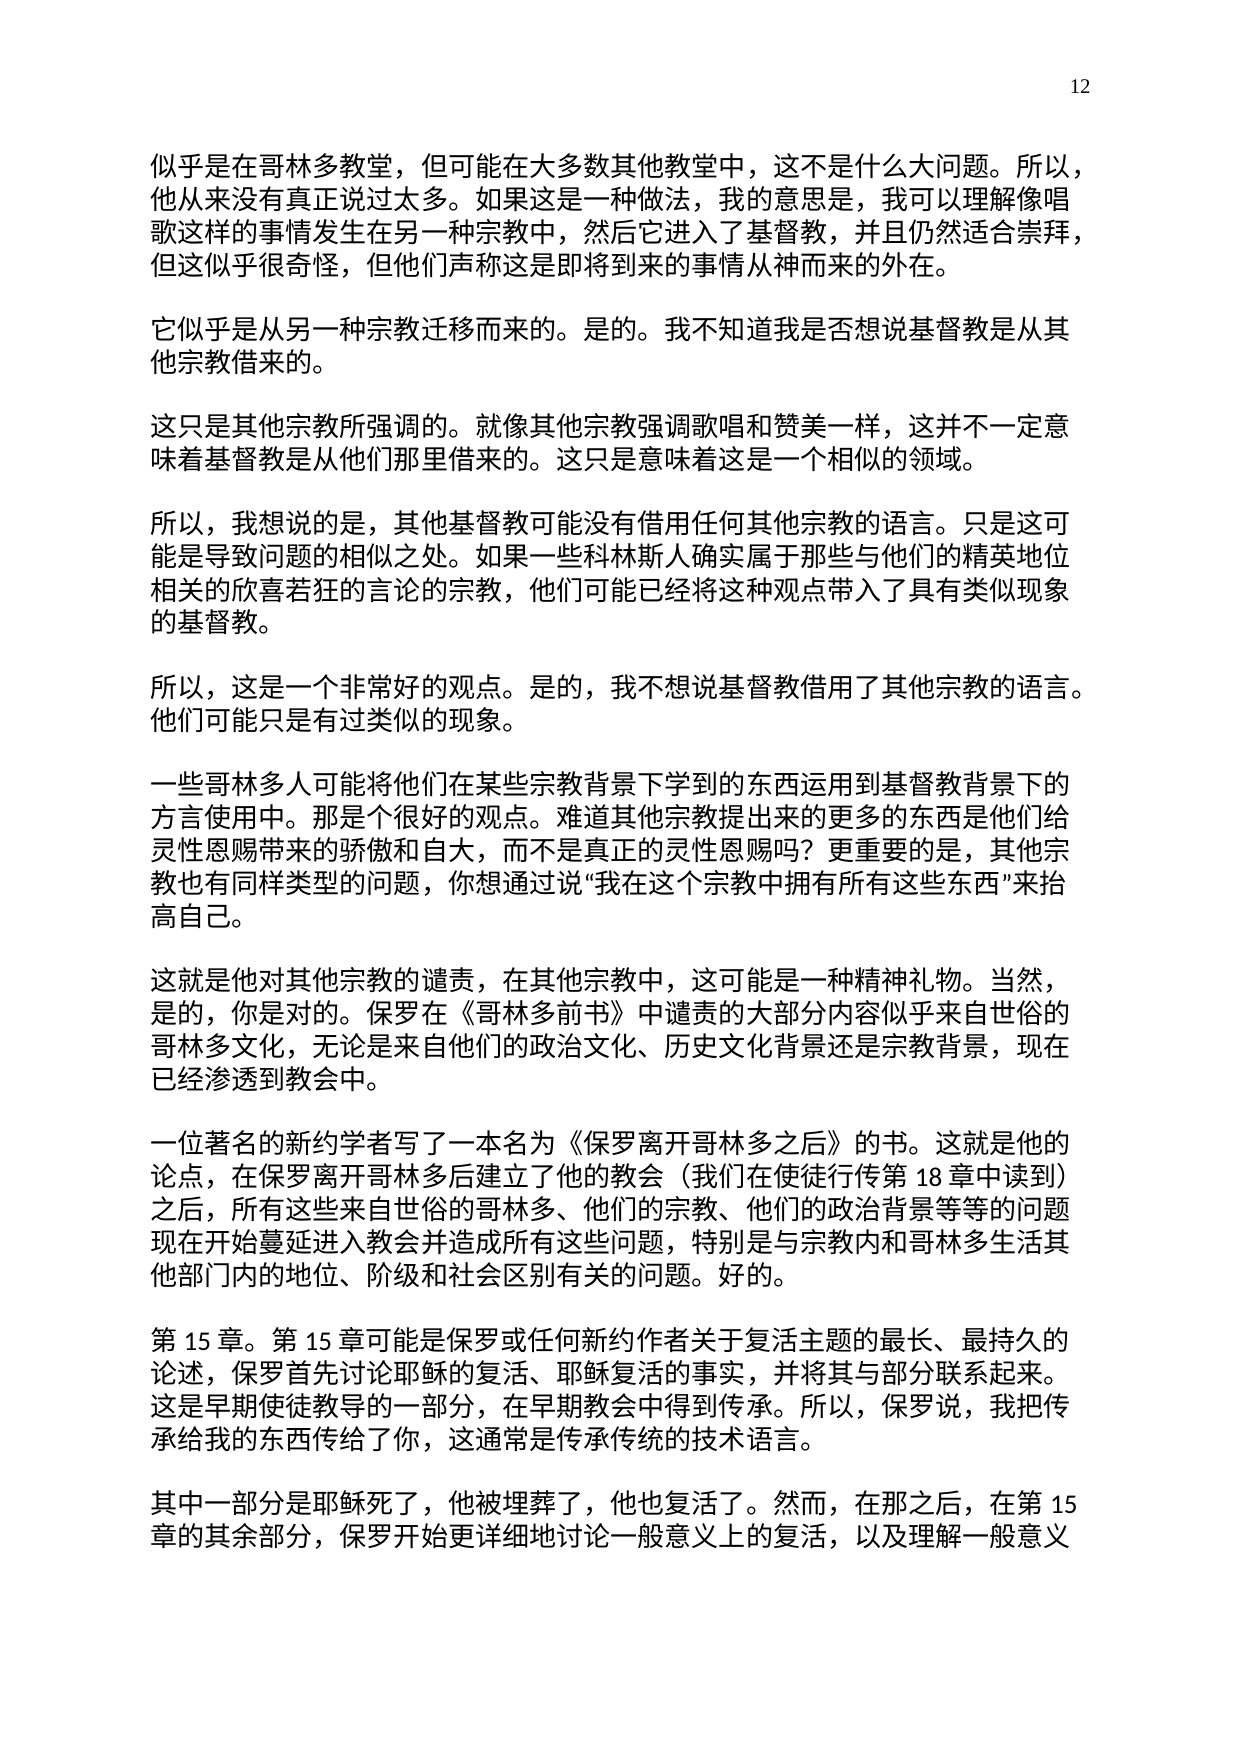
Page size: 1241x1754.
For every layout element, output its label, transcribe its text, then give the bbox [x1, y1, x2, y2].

text 这只是其他宗教所强调的。就像其他宗教强调歌唱和赞美一样，这并不一定意味着基督教是从他们那里借来的。这只是意味着这是一个相似的领域。 [150, 410, 1090, 476]
text 一位著名的新约学者写了一本名为《保罗离开哥林多之后》的书。这就是他的论点，在保罗离开哥林多后建立了他的教会（我们在使徒行传第 18 章中读到）之后，所有这些来自世俗的哥林多、他们的宗教、他们的政治背景等等的问题现在开始蔓延进入教会并造成所有这些问题，特别是与宗教内和哥林多生活其他部门内的地位、阶级和社会区别有关的问题。好的。 [150, 1127, 1090, 1293]
text 所以，我想说的是，其他基督教可能没有借用任何其他宗教的语言。只是这可能是导致问题的相似之处。如果一些科林斯人确实属于那些与他们的精英地位相关的欣喜若狂的言论的宗教，他们可能已经将这种观点带入了具有类似现象的基督教。 [150, 508, 1090, 640]
text 它似乎是从另一种宗教迁移而来的。是的。我不知道我是否想说基督教是从其他宗教借来的。 [150, 313, 1090, 379]
text 这就是他对其他宗教的谴责，在其他宗教中，这可能是一种精神礼物。当然，是的，你是对的。保罗在《哥林多前书》中谴责的大部分内容似乎来自世俗的哥林多文化，无论是来自他们的政治文化、历史文化背景还是宗教背景，现在已经渗透到教会中。 [150, 964, 1090, 1096]
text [150, 1487, 1090, 1553]
text 所以，这是一个非常好的观点。是的，我不想说基督教借用了其他宗教的语言。他们可能只是有过类似的现象。 [150, 671, 1090, 737]
text 一些哥林多人可能将他们在某些宗教背景下学到的东西运用到基督教背景下的方言使用中。那是个很好的观点。难道其他宗教提出来的更多的东西是他们给灵性恩赐带来的骄傲和自大，而不是真正的灵性恩赐吗？更重要的是，其他宗教也有同样类型的问题，你想通过说“我在这个宗教中拥有所有这些东西”来抬高自己。 [150, 768, 1090, 933]
text 第 15 章。第 15 章可能是保罗或任何新约作者关于复活主题的最长、最持久的论述，保罗首先讨论耶稣的复活、耶稣复活的事实，并将其与部分联系起来。这是早期使徒教导的一部分，在早期教会中得到传承。所以，保罗说，我把传承给我的东西传给了你，这通常是传承传统的技术语言。 [150, 1324, 1090, 1456]
text 似乎是在哥林多教堂，但可能在大多数其他教堂中，这不是什么大问题。所以，他从来没有真正说过太多。如果这是一种做法，我的意思是，我可以理解像唱歌这样的事情发生在另一种宗教中，然后它进入了基督教，并且仍然适合崇拜，但这似乎很奇怪，但他们声称这是即将到来的事情从神而来的外在。 [150, 150, 1090, 282]
